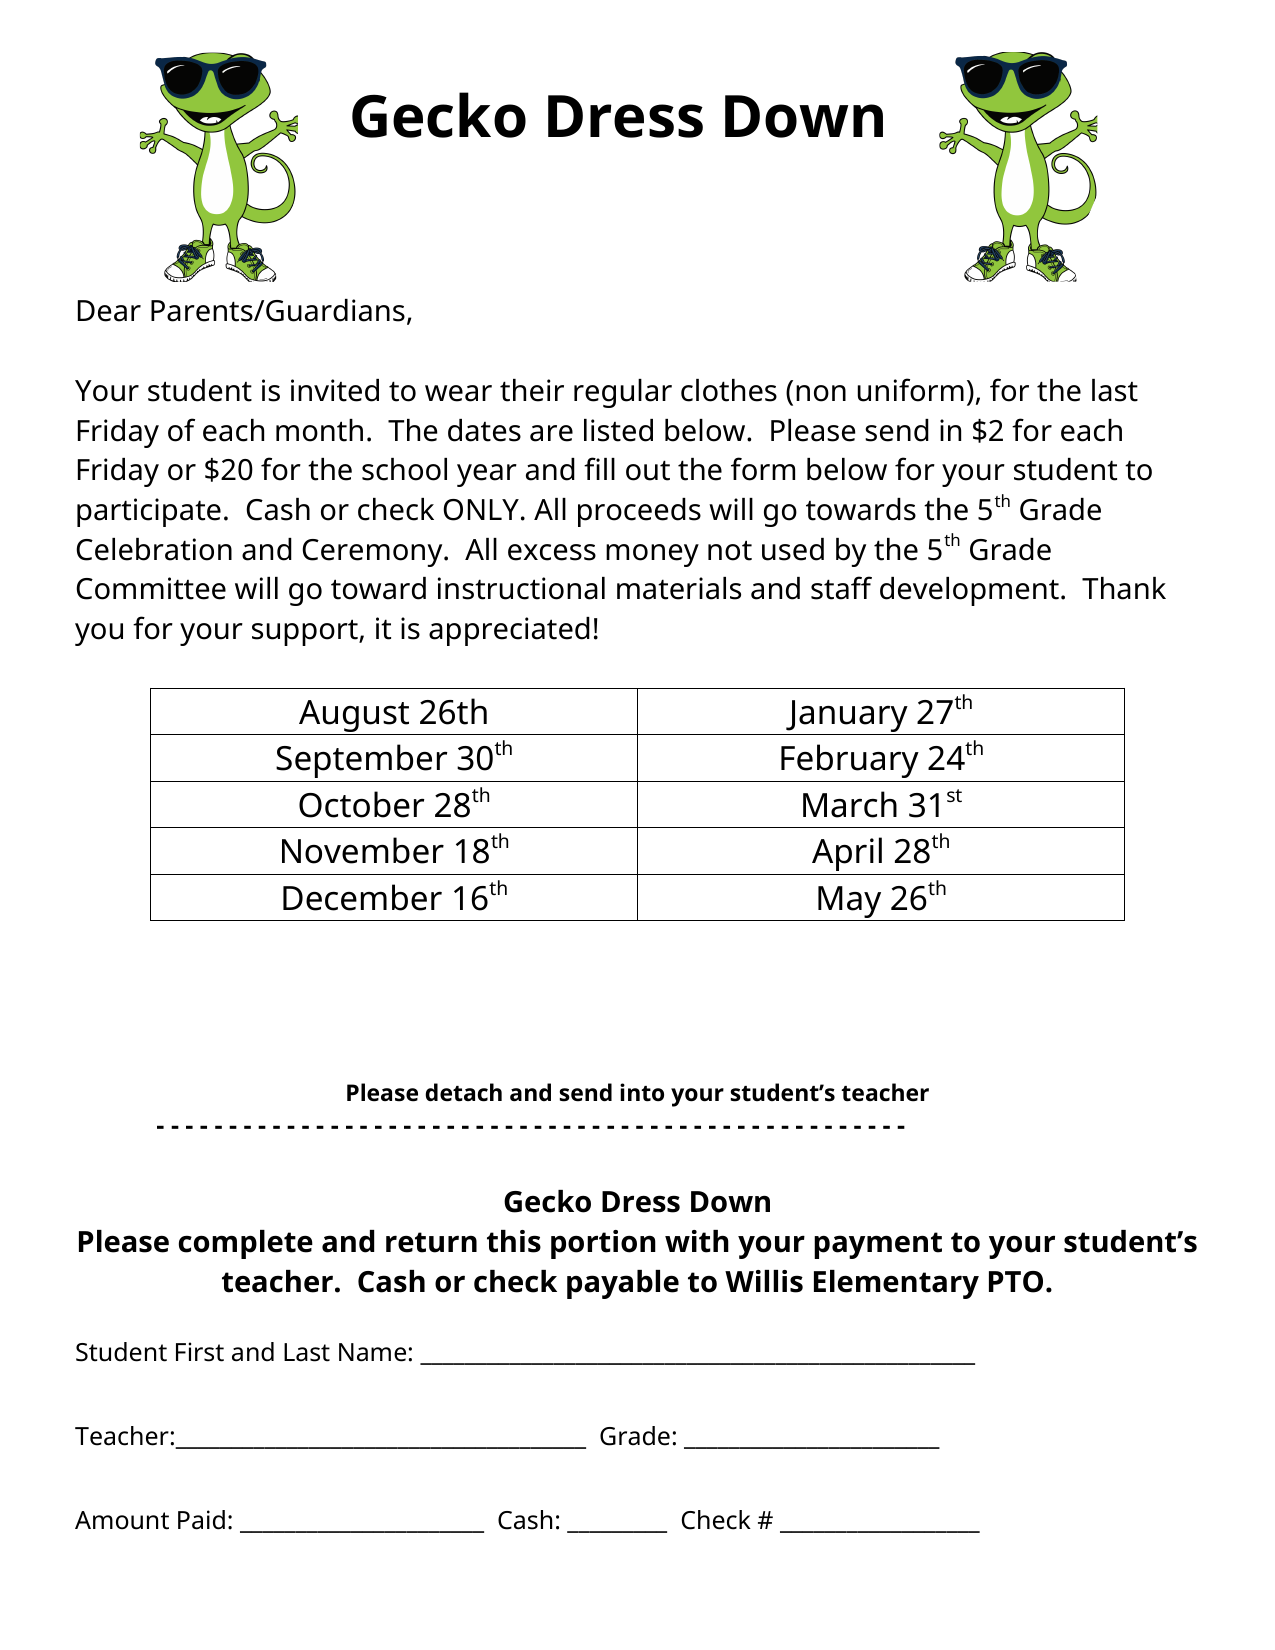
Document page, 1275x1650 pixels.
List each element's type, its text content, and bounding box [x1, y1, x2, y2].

table_header August 26th [151, 689, 637, 734]
text Gecko Dress Down [75, 75, 204, 154]
table_cell November 18th [151, 828, 637, 873]
table_cell October 28th [151, 782, 637, 827]
text Please detach and send into your student’s teacher [75, 1076, 1200, 1108]
text Dear Parents/Guardians, [75, 291, 1200, 330]
text Gecko Dress Down [75, 1181, 1200, 1221]
table_cell December 16th [151, 875, 637, 920]
table_cell February 24th [638, 735, 1124, 781]
text Please complete and return this portion with your payment to your student’s teacher. Cash or check payable to Willis Elementary PTO. [75, 1221, 1200, 1301]
text Amount Paid: ______________________ Cash: _________ Check # __________________ [75, 1503, 1200, 1537]
list - - - - - - - - - - - - - - - - - - - - - - - - - - - - - - - - - - - - - - - - - - - - - - - - - - - - [156, 1108, 1200, 1142]
text Gecko Dress Down [1032, 75, 1200, 154]
table_header January 27th [638, 689, 1124, 734]
table_cell March 31st [638, 782, 1124, 827]
table_cell September 30th [151, 735, 637, 781]
table_cell May 26th [638, 875, 1124, 920]
text Gecko Dress Down [231, 75, 1004, 154]
table_cell April 28th [638, 828, 1124, 873]
text Teacher:_____________________________________ Grade: _______________________ [75, 1419, 1200, 1453]
text Your student is invited to wear their regular clothes (non uniform), for the last Friday of each month. The dates are listed below. Please send in $2 for each Friday or $20 for the school year and fill out the form below for your student to participate. Cash or check ONLY. All proceeds will go towards the 5th Grade Celebration and Ceremony. All excess money not used by the 5th Grade Committee will go toward instructional materials and staff development. Thank you for your support, it is appreciated! [75, 370, 1200, 648]
text Student First and Last Name: __________________________________________________ [75, 1334, 1200, 1369]
